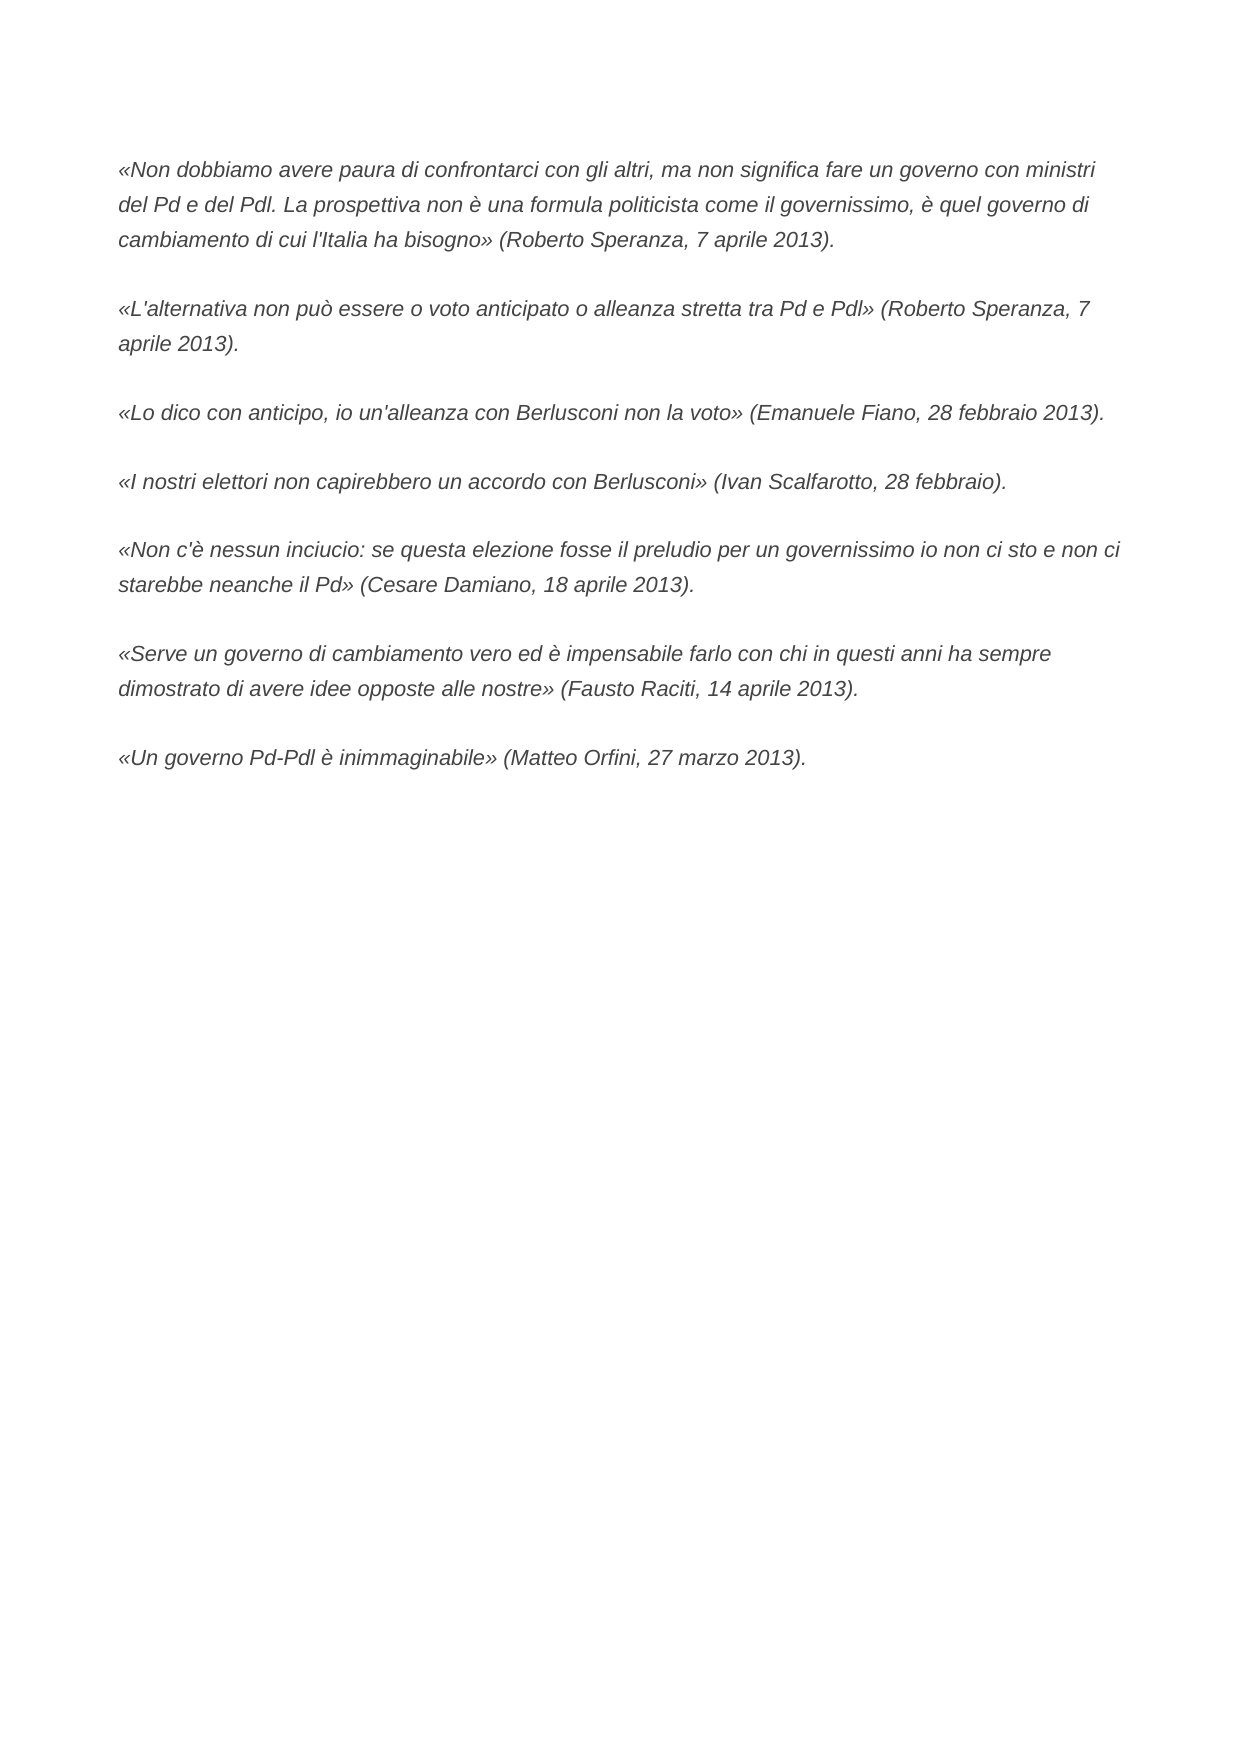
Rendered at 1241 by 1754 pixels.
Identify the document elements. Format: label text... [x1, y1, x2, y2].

text «Lo dico con anticipo, io un'alleanza con Berlusconi non la voto» (Emanuele Fiano, 28 febbraio 2013). [118, 390, 1122, 425]
text «Un governo Pd-Pdl è inimmaginabile» (Matteo Orfini, 27 marzo 2013). [118, 735, 1122, 770]
text «L'alternativa non può essere o voto anticipato o alleanza stretta tra Pd e Pdl» (Roberto Speranza, 7 aprile 2013). [118, 286, 1122, 356]
text «I nostri elettori non capirebbero un accordo con Berlusconi» (Ivan Scalfarotto, 28 febbraio). [118, 459, 1122, 494]
text «Non c'è nessun inciucio: se questa elezione fosse il preludio per un governissimo io non ci sto e non ci starebbe neanche il Pd» (Cesare Damiano, 18 aprile 2013). [118, 528, 1122, 598]
text «Non dobbiamo avere paura di confrontarci con gli altri, ma non significa fare un governo con ministri del Pd e del Pdl. La prospettiva non è una formula politicista come il governissimo, è quel governo di cambiamento di cui l'Italia ha bisogno» (Roberto Speranza, 7 aprile 2013). [118, 148, 1122, 253]
text «Serve un governo di cambiamento vero ed è impensabile farlo con chi in questi anni ha sempre dimostrato di avere idee opposte alle nostre» (Fausto Raciti, 14 aprile 2013). [118, 631, 1122, 701]
